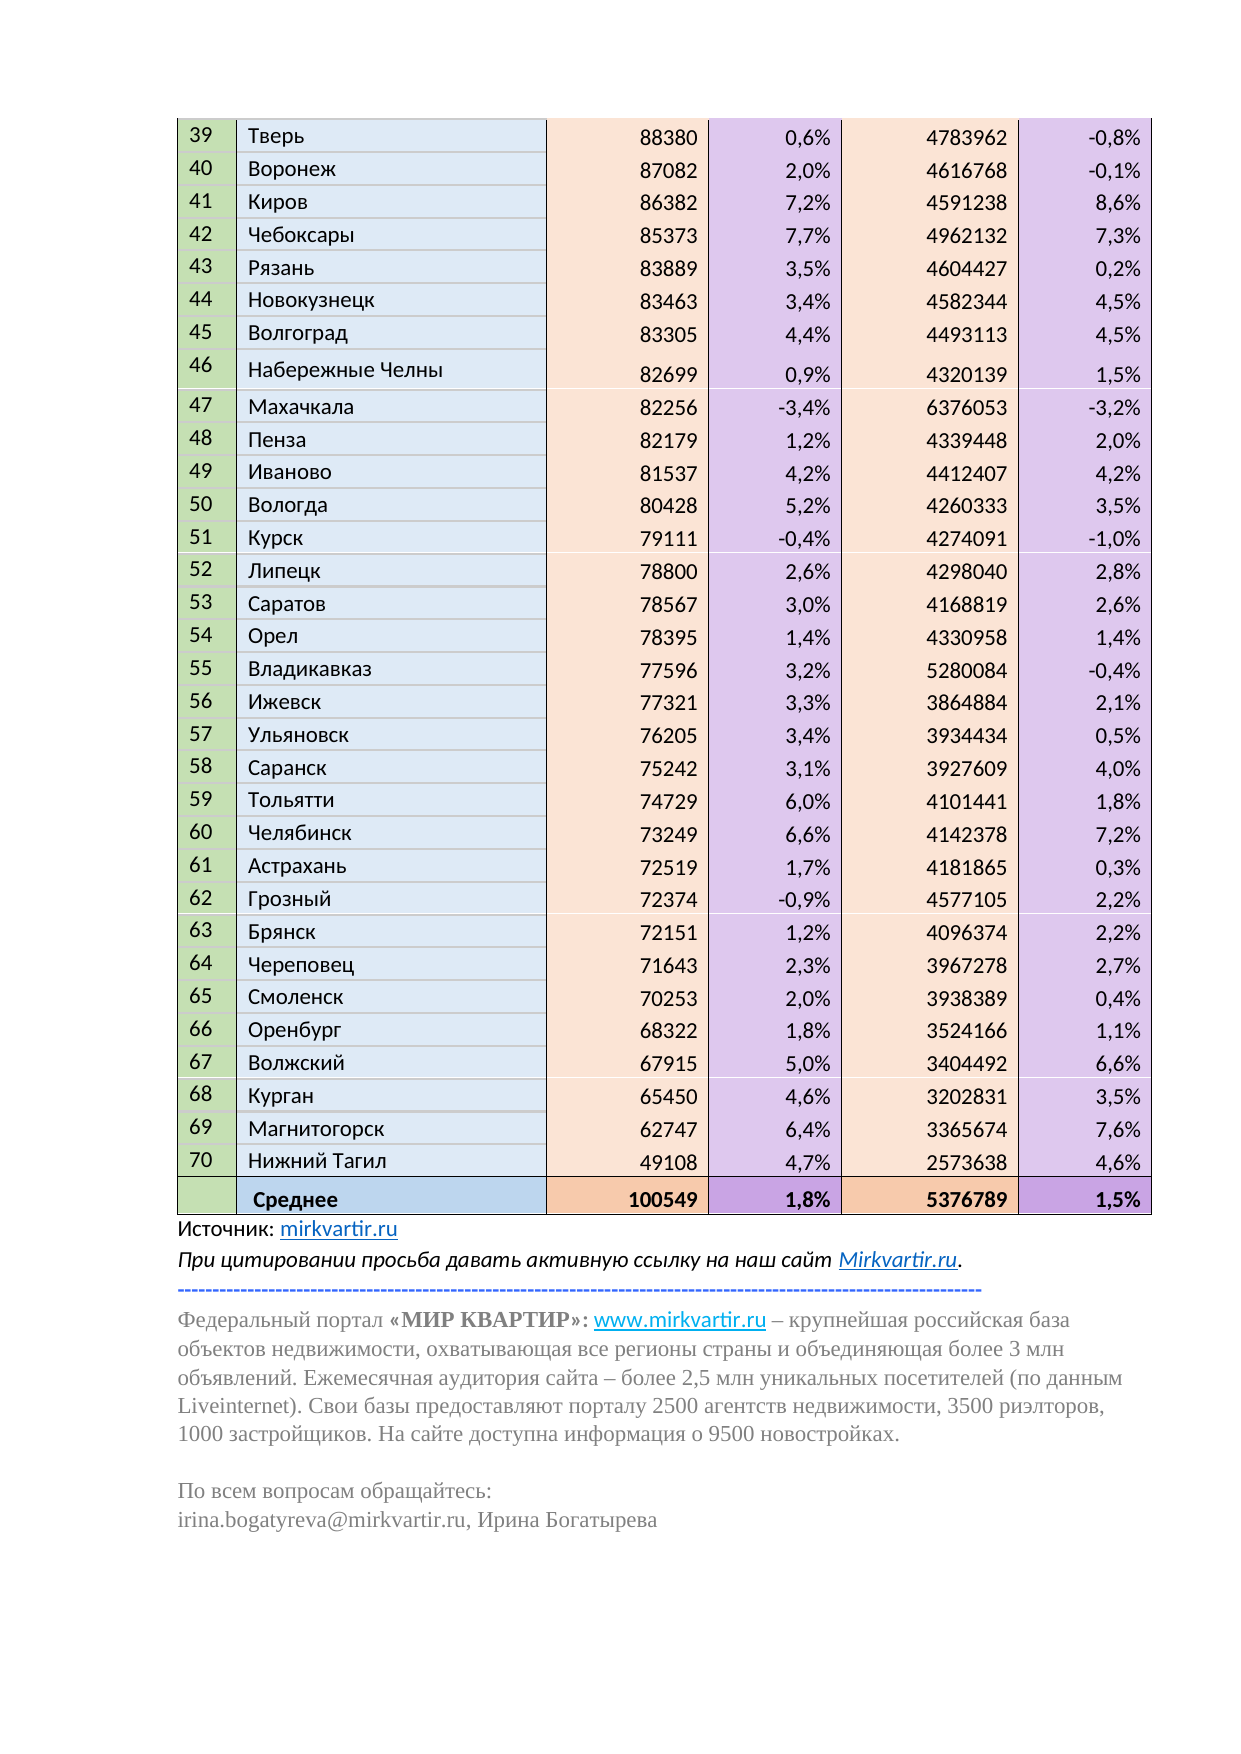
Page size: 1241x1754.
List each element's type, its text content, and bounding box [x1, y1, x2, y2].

table_cell 70253 [547, 979, 708, 1012]
table_cell Смоленск [237, 981, 546, 1012]
table_cell Саратов [237, 588, 546, 618]
table_cell 61 [178, 850, 236, 881]
table_cell Курск [237, 522, 546, 552]
table_cell 68 [178, 1080, 236, 1110]
table_cell Тольятти [237, 784, 546, 815]
table_cell Череповец [237, 948, 546, 979]
table_cell 4339448 [842, 421, 1018, 454]
table_cell 3,4% [709, 717, 841, 749]
table_cell 3938389 [842, 979, 1018, 1012]
table_cell 80428 [547, 487, 708, 520]
table_cell 74729 [547, 782, 708, 815]
table_cell 3967278 [842, 946, 1018, 979]
table_cell -1,0% [1019, 520, 1151, 552]
table_cell 3365674 [842, 1110, 1018, 1143]
table_cell 2,6% [709, 553, 841, 585]
table_cell 42 [178, 219, 236, 249]
table_cell 3202831 [842, 1078, 1018, 1110]
table_cell 4604427 [842, 249, 1018, 282]
table_cell 4,5% [1019, 282, 1151, 315]
table_cell 6,6% [1019, 1045, 1151, 1077]
table_cell 7,2% [709, 184, 841, 217]
table_cell 5280084 [842, 651, 1018, 684]
table_cell 81537 [547, 454, 708, 487]
table_cell 64 [178, 948, 236, 979]
table_cell 70 [178, 1145, 236, 1176]
table_cell 4260333 [842, 487, 1018, 520]
table_cell 59 [178, 784, 236, 815]
table_cell Ижевск [237, 686, 546, 717]
table_cell 56 [178, 686, 236, 717]
table_cell 67915 [547, 1045, 708, 1077]
table_cell 7,2% [1019, 815, 1151, 848]
table_cell 3524166 [842, 1012, 1018, 1045]
table_cell -3,4% [709, 389, 841, 421]
table_cell 49108 [547, 1143, 708, 1176]
table_cell 62747 [547, 1110, 708, 1143]
table_cell 44 [178, 284, 236, 315]
table_cell 58 [178, 751, 236, 782]
table_cell 78567 [547, 585, 708, 618]
table_cell 6,6% [709, 815, 841, 848]
table_cell 2,6% [1019, 585, 1151, 618]
table_cell -0,4% [1019, 651, 1151, 684]
text ------------------------------------------------------------------------------------------------------------------- [177, 1275, 1152, 1303]
table_cell -0,9% [709, 881, 841, 913]
table_cell 50 [178, 489, 236, 520]
table_cell Набережные Челны [237, 350, 546, 388]
table_cell 1,2% [709, 421, 841, 454]
table_cell Пенза [237, 423, 546, 454]
table_cell 71643 [547, 946, 708, 979]
table_cell 4,0% [1019, 749, 1151, 782]
table_cell 4616768 [842, 151, 1018, 184]
table_cell Новокузнецк [237, 284, 546, 315]
table_cell 85373 [547, 217, 708, 249]
table_cell 82179 [547, 421, 708, 454]
table_cell 72151 [547, 914, 708, 946]
text Федеральный портал «МИР КВАРТИР»: www.mirkvartir.ru – крупнейшая российская база объектов недвижимости, охватывающая все регионы страны и объединяющая более 3 млн объявлений. Ежемесячная аудитория сайта – более 2,5 млн уникальных посетителей (по данным Liveinternet). Свои базы предоставляют порталу 2500 агентств недвижимости, 3500 риэлторов, 1000 застройщиков. На сайте доступна информация о 9500 новостройках. [177, 1305, 1152, 1447]
table_cell 4181865 [842, 848, 1018, 881]
table_cell 4,6% [1019, 1143, 1151, 1176]
table_cell -0,4% [709, 520, 841, 552]
table_cell 45 [178, 317, 236, 348]
text irina.bogatyreva@mirkvartir.ru, Ирина Богатырева [177, 1506, 1152, 1532]
table_cell 82699 [547, 348, 708, 388]
table_cell 100549 [547, 1177, 708, 1213]
table_cell 4577105 [842, 881, 1018, 913]
table_cell 4,2% [709, 454, 841, 487]
table_cell 72374 [547, 881, 708, 913]
table_cell Тверь [237, 120, 546, 151]
table_cell Иваново [237, 456, 546, 487]
table_cell 83305 [547, 315, 708, 348]
table_cell Волгоград [237, 317, 546, 348]
table_cell 3,3% [709, 684, 841, 717]
table_cell 53 [178, 588, 236, 618]
table_cell 40 [178, 153, 236, 184]
table_cell 5,0% [709, 1045, 841, 1077]
table_cell 52 [178, 555, 236, 585]
table_cell Орел [237, 620, 546, 651]
table_cell 4330958 [842, 618, 1018, 651]
table_cell 2,1% [1019, 684, 1151, 717]
table_cell 65450 [547, 1078, 708, 1110]
table_cell 46 [178, 350, 236, 388]
table_cell 0,6% [709, 118, 842, 151]
text При цитировании просьба давать активную ссылку на наш сайт Mirkvartir.ru. [177, 1245, 1152, 1273]
table_cell 4274091 [842, 520, 1018, 552]
table_cell 6376053 [842, 389, 1018, 421]
table_cell 0,9% [709, 348, 841, 388]
text По всем вопросам обращайтесь: [177, 1477, 1152, 1504]
table_cell 1,5% [1019, 348, 1151, 388]
table_cell 78800 [547, 553, 708, 585]
table_cell Нижний Тагил [237, 1145, 546, 1176]
table_cell 6,4% [709, 1110, 841, 1143]
table_cell 7,7% [709, 217, 841, 249]
table_cell 39 [178, 120, 236, 151]
table_cell Киров [237, 186, 546, 217]
table_cell 4,2% [1019, 454, 1151, 487]
table_cell 83463 [547, 282, 708, 315]
table_cell Челябинск [237, 817, 546, 848]
table_cell 0,2% [1019, 249, 1151, 282]
table_cell Брянск [237, 916, 546, 946]
table_cell 4096374 [842, 914, 1018, 946]
table_cell Ульяновск [237, 719, 546, 749]
table_cell 2573638 [842, 1143, 1018, 1176]
table_cell 2,7% [1019, 946, 1151, 979]
table_cell 47 [178, 391, 236, 421]
table_cell 1,2% [709, 914, 841, 946]
table_cell Астрахань [237, 850, 546, 881]
table_cell Вологда [237, 489, 546, 520]
text Источник: mirkvartir.ru [177, 1215, 1152, 1242]
table_cell 0,5% [1019, 717, 1151, 749]
table_cell 4591238 [842, 184, 1018, 217]
table_cell 63 [178, 916, 236, 946]
table_cell 49 [178, 456, 236, 487]
table_cell 4,5% [1019, 315, 1151, 348]
table_cell 8,6% [1019, 184, 1151, 217]
table_cell 4,6% [709, 1078, 841, 1110]
table_cell 4,7% [709, 1143, 841, 1176]
table_cell 1,4% [1019, 618, 1151, 651]
table_cell Чебоксары [237, 219, 546, 249]
table_cell Грозный [237, 883, 546, 913]
table_cell 51 [178, 522, 236, 552]
table_cell 78395 [547, 618, 708, 651]
table_cell 3,5% [1019, 487, 1151, 520]
table_cell 48 [178, 423, 236, 454]
table_cell 43 [178, 251, 236, 282]
table_cell 4493113 [842, 315, 1018, 348]
table_cell 77596 [547, 651, 708, 684]
table_cell 4320139 [842, 348, 1018, 388]
table_cell 1,5% [1019, 1177, 1151, 1213]
table_cell 3934434 [842, 717, 1018, 749]
table_cell 5376789 [842, 1177, 1018, 1213]
table_cell 2,0% [709, 979, 841, 1012]
table_cell 0,3% [1019, 848, 1151, 881]
table_cell 1,4% [709, 618, 841, 651]
table_cell -0,1% [1019, 151, 1151, 184]
table_cell 4962132 [842, 217, 1018, 249]
table_cell 87082 [547, 151, 708, 184]
table_cell [178, 1177, 236, 1213]
table_cell 1,1% [1019, 1012, 1151, 1045]
table_cell 3,2% [709, 651, 841, 684]
table_cell 55 [178, 653, 236, 684]
table_cell 76205 [547, 717, 708, 749]
table_cell 4168819 [842, 585, 1018, 618]
table_cell 4101441 [842, 782, 1018, 815]
table_cell 3,1% [709, 749, 841, 782]
table_cell -3,2% [1019, 389, 1151, 421]
table_cell -0,8% [1019, 118, 1151, 151]
table_cell 4412407 [842, 454, 1018, 487]
table_cell Саранск [237, 751, 546, 782]
table_cell 57 [178, 719, 236, 749]
table_cell 72519 [547, 848, 708, 881]
table_cell 4783962 [842, 118, 1019, 151]
table_cell Оренбург [237, 1014, 546, 1045]
table_cell 4298040 [842, 553, 1018, 585]
table_cell 83889 [547, 249, 708, 282]
table_cell 68322 [547, 1012, 708, 1045]
table_cell 3,4% [709, 282, 841, 315]
table_cell Махачкала [237, 391, 546, 421]
table_cell Рязань [237, 251, 546, 282]
table_cell 54 [178, 620, 236, 651]
table_cell 1,8% [1019, 782, 1151, 815]
table_cell 1,8% [709, 1012, 841, 1045]
table_cell 0,4% [1019, 979, 1151, 1012]
table_cell 65 [178, 981, 236, 1012]
table_cell 2,2% [1019, 881, 1151, 913]
table_cell 62 [178, 883, 236, 913]
table_cell 67 [178, 1047, 236, 1077]
table_cell 77321 [547, 684, 708, 717]
table_cell 2,3% [709, 946, 841, 979]
table_cell 3864884 [842, 684, 1018, 717]
table_cell 75242 [547, 749, 708, 782]
table_cell 4,4% [709, 315, 841, 348]
table_cell 79111 [547, 520, 708, 552]
table_cell 69 [178, 1113, 236, 1143]
table_cell 3,5% [1019, 1078, 1151, 1110]
table_cell 1,8% [709, 1177, 841, 1213]
table_cell 2,8% [1019, 553, 1151, 585]
table_cell 3927609 [842, 749, 1018, 782]
table_cell Среднее [237, 1177, 546, 1213]
table_cell 82256 [547, 389, 708, 421]
table_cell 2,2% [1019, 914, 1151, 946]
table_cell Воронеж [237, 153, 546, 184]
table_cell 60 [178, 817, 236, 848]
table_cell 66 [178, 1014, 236, 1045]
table_cell Волжский [237, 1047, 546, 1077]
table_cell Владикавказ [237, 653, 546, 684]
table_cell 7,6% [1019, 1110, 1151, 1143]
table_cell Курган [237, 1080, 546, 1110]
table_cell 7,3% [1019, 217, 1151, 249]
table_cell 1,7% [709, 848, 841, 881]
table_cell 41 [178, 186, 236, 217]
table_cell Липецк [237, 555, 546, 585]
table_cell 6,0% [709, 782, 841, 815]
table_cell 2,0% [709, 151, 841, 184]
table_cell 73249 [547, 815, 708, 848]
table_cell 4142378 [842, 815, 1018, 848]
table_cell 3,0% [709, 585, 841, 618]
table_cell 2,0% [1019, 421, 1151, 454]
table_cell 4582344 [842, 282, 1018, 315]
table_cell 5,2% [709, 487, 841, 520]
table_cell 86382 [547, 184, 708, 217]
table_cell 3,5% [709, 249, 841, 282]
table_cell Магнитогорск [237, 1113, 546, 1143]
table_cell 88380 [547, 118, 709, 151]
table_cell 3404492 [842, 1045, 1018, 1077]
